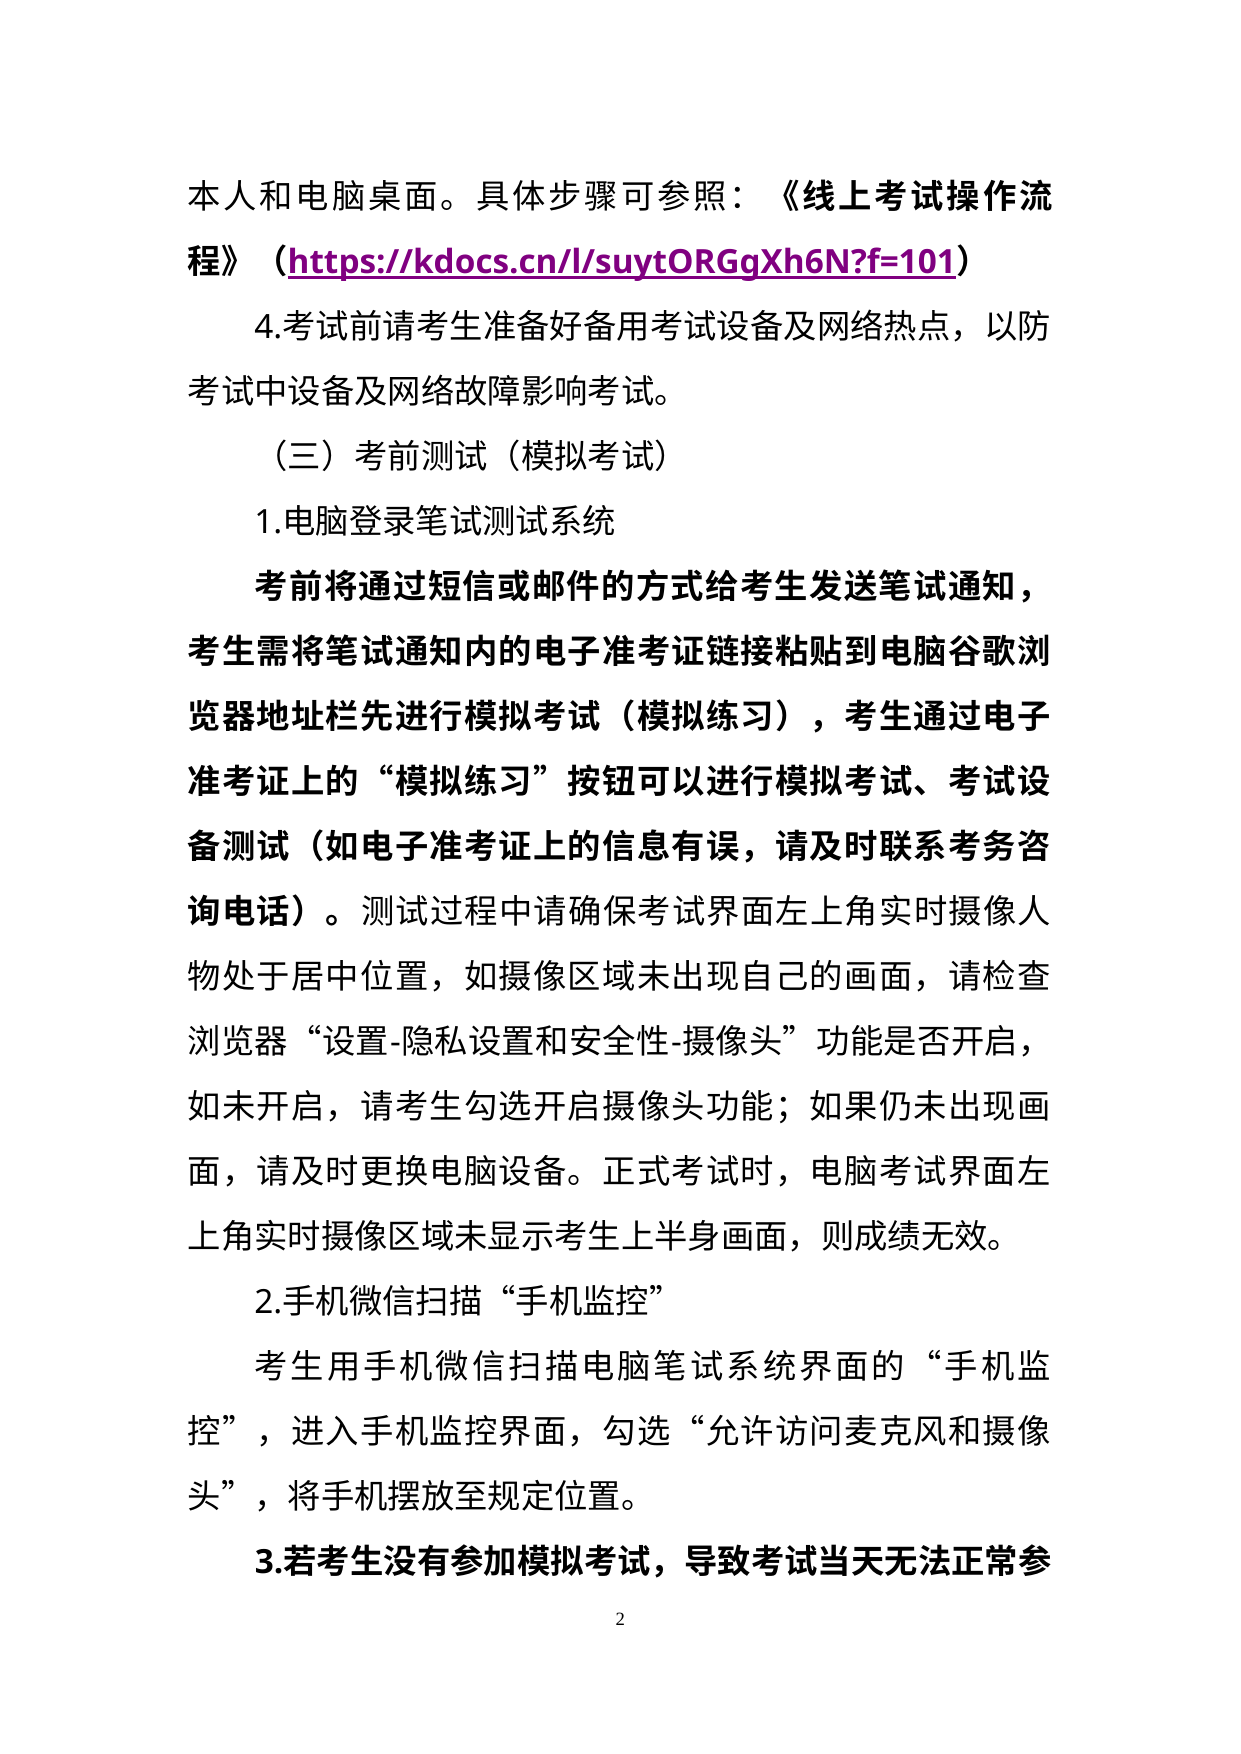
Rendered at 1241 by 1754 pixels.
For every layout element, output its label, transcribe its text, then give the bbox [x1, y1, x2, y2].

text 考生用手机微信扫描电脑笔试系统界面的“手机监控”，进入手机监控界面，勾选“允许访问麦克风和摄像头”，将手机摆放至规定位置。 [187, 1332, 1053, 1527]
text 考前将通过短信或邮件的方式给考生发送笔试通知，考生需将笔试通知内的电子准考证链接粘贴到电脑谷歌浏览器地址栏先进行模拟考试（模拟练习），考生通过电子准考证上的“模拟练习”按钮可以进行模拟考试、考试设备测试（如电子准考证上的信息有误，请及时联系考务咨询电话）。测试过程中请确保考试界面左上角实时摄像人物处于居中位置，如摄像区域未出现自己的画面，请检查浏览器“设置-隐私设置和安全性-摄像头”功能是否开启，如未开启，请考生勾选开启摄像头功能；如果仍未出现画面，请及时更换电脑设备。正式考试时，电脑考试界面左上角实时摄像区域未显示考生上半身画面，则成绩无效。 [187, 552, 1053, 1267]
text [187, 1527, 1053, 1592]
text 4.考试前请考生准备好备用考试设备及网络热点，以防考试中设备及网络故障影响考试。 [187, 292, 1053, 422]
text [187, 162, 1053, 292]
text 2.手机微信扫描“手机监控” [187, 1267, 1053, 1332]
text 1.电脑登录笔试测试系统 [187, 487, 1053, 552]
text （三）考前测试（模拟考试） [187, 422, 1053, 487]
